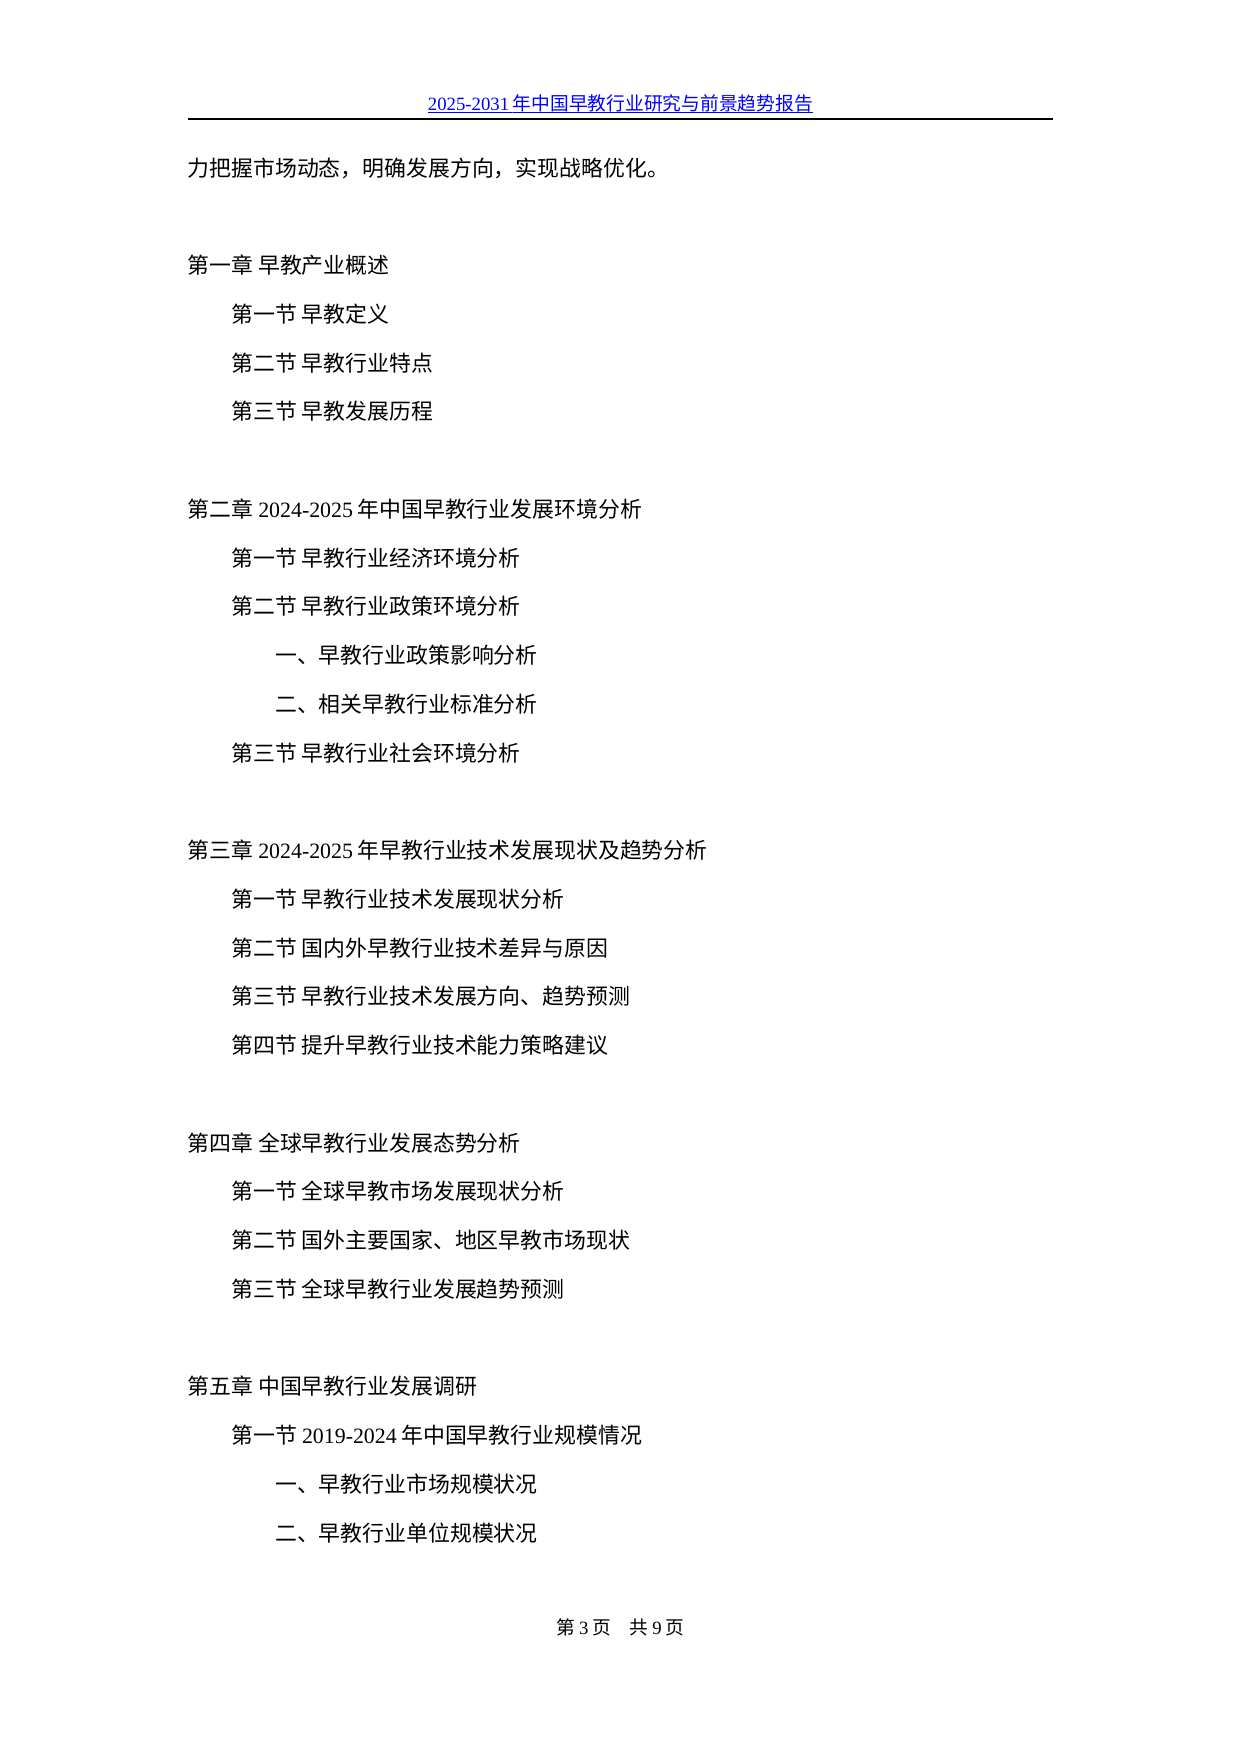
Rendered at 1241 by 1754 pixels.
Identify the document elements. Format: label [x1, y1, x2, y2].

text [187, 150, 1053, 1548]
